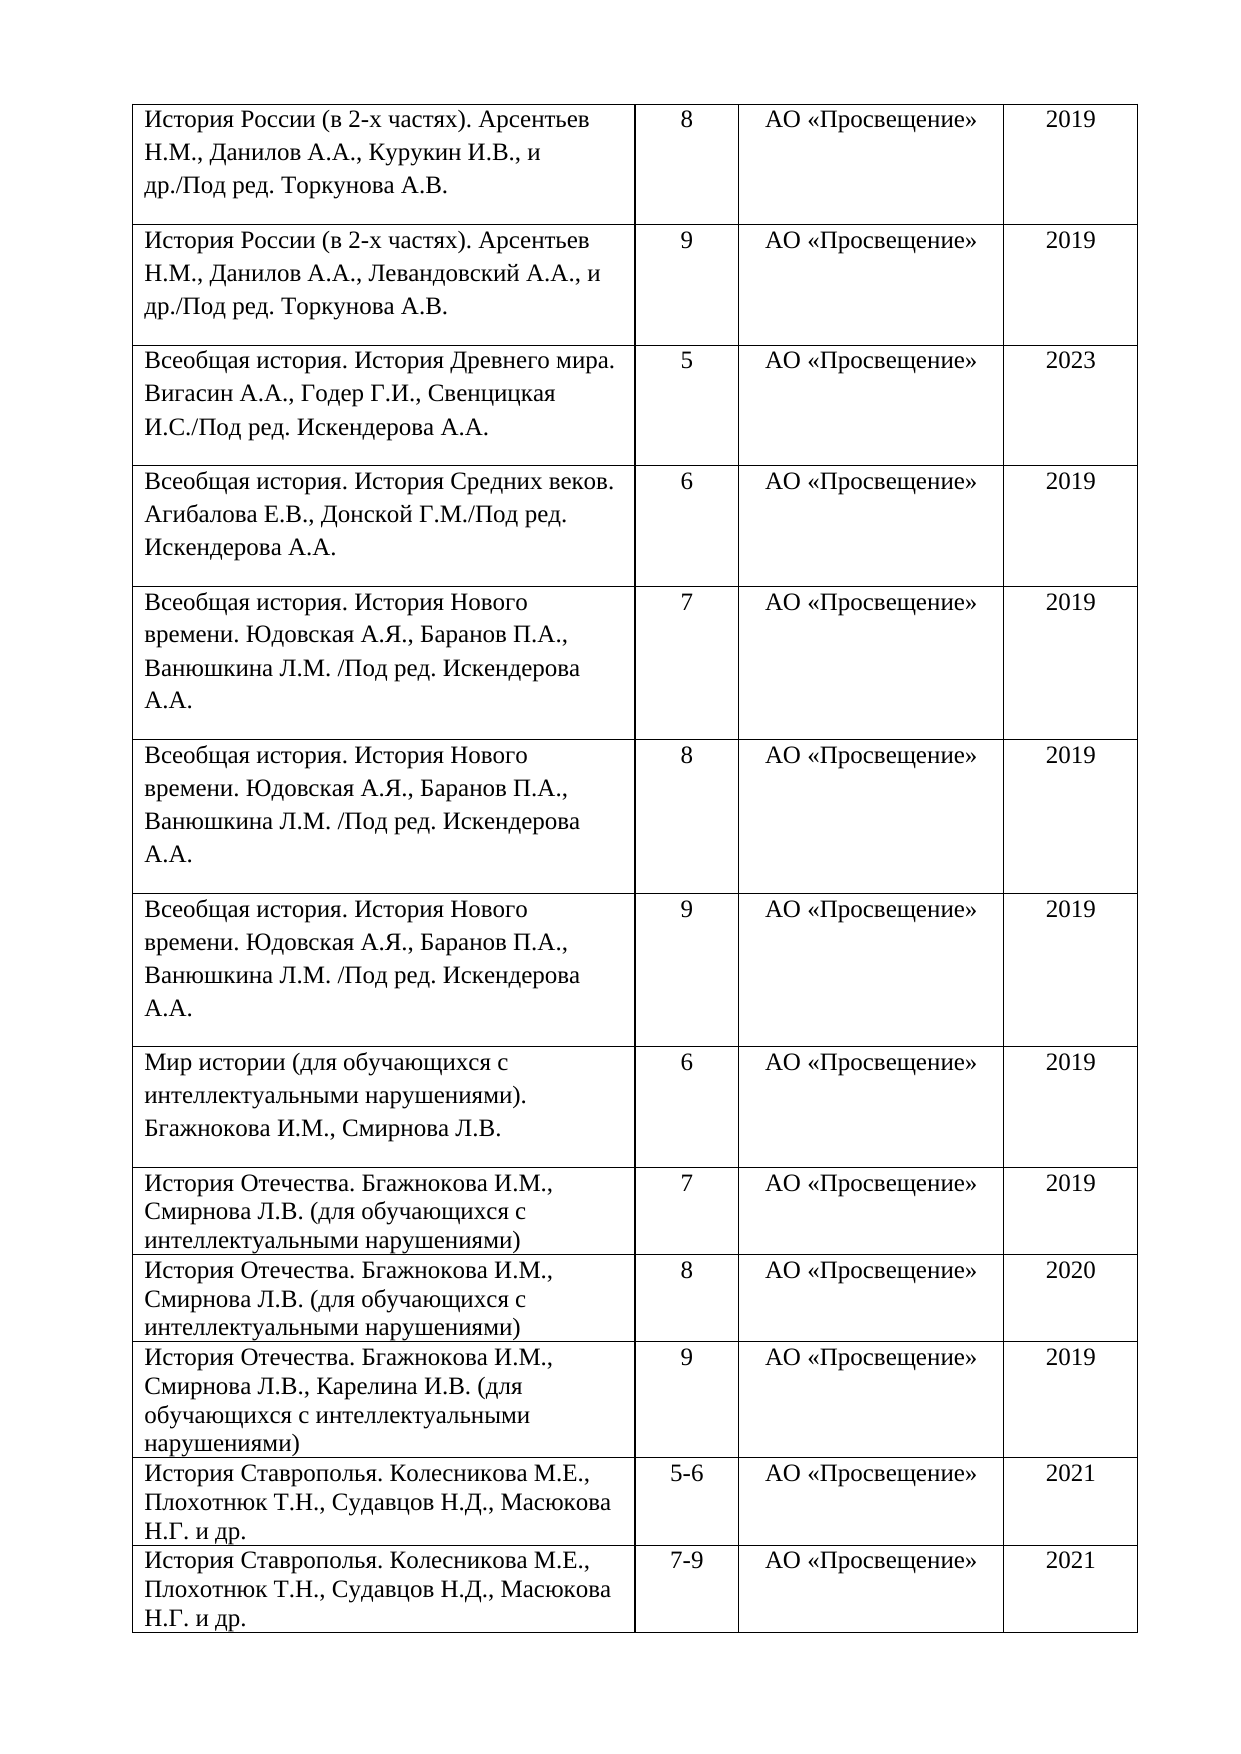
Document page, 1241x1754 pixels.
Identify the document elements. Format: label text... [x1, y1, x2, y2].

table_cell 2019 [1004, 1342, 1137, 1457]
table_cell 2019 [1004, 587, 1137, 739]
table_cell 8 [636, 1255, 738, 1341]
table_cell История Отечества. Бгажнокова И.М., Смирнова Л.В., Карелина И.В. (для обучающихся с интеллектуальными нарушениями) [133, 1342, 634, 1457]
table_cell АО «Просвещение» [739, 1168, 1003, 1254]
table_cell АО «Просвещение» [739, 466, 1003, 586]
table_cell 2019 [1004, 466, 1137, 586]
table_cell 2019 [1004, 1047, 1137, 1167]
table_cell 8 [636, 105, 738, 224]
table_cell АО «Просвещение» [739, 225, 1003, 344]
table_cell 2021 [1004, 1546, 1137, 1632]
table_cell Всеобщая история. История Нового времени. Юдовская А.Я., Баранов П.А., Ванюшкина Л.М. /Под ред. Искендерова А.А. [133, 587, 634, 739]
table_cell 6 [636, 1047, 738, 1167]
table_cell 7 [636, 587, 738, 739]
table_cell 6 [636, 466, 738, 586]
table_cell Всеобщая история. История Нового времени. Юдовская А.Я., Баранов П.А., Ванюшкина Л.М. /Под ред. Искендерова А.А. [133, 894, 634, 1046]
table_cell 2020 [1004, 1255, 1137, 1341]
table_cell АО «Просвещение» [739, 346, 1003, 465]
table_cell 2019 [1004, 894, 1137, 1046]
table_cell АО «Просвещение» [739, 105, 1003, 224]
table_cell 2019 [1004, 740, 1137, 893]
table_cell АО «Просвещение» [739, 1047, 1003, 1167]
table_cell 5-6 [636, 1458, 738, 1544]
table_cell 9 [636, 225, 738, 344]
table_cell Всеобщая история. История Древнего мира. Вигасин А.А., Годер Г.И., Свенцицкая И.С./Под ред. Искендерова А.А. [133, 346, 634, 465]
table_cell 9 [636, 1342, 738, 1457]
table_cell Всеобщая история. История Средних веков. Агибалова Е.В., Донской Г.М./Под ред. Искендерова А.А. [133, 466, 634, 586]
table_cell АО «Просвещение» [739, 1546, 1003, 1632]
table_cell 2019 [1004, 1168, 1137, 1254]
table_cell АО «Просвещение» [739, 587, 1003, 739]
table_cell 5 [636, 346, 738, 465]
table_cell 2021 [1004, 1458, 1137, 1544]
table_cell 7-9 [636, 1546, 738, 1632]
table_cell АО «Просвещение» [739, 740, 1003, 893]
table_cell История Отечества. Бгажнокова И.М., Смирнова Л.В. (для обучающихся с интеллектуальными нарушениями) [133, 1255, 634, 1341]
table_cell АО «Просвещение» [739, 1458, 1003, 1544]
table_cell История Отечества. Бгажнокова И.М., Смирнова Л.В. (для обучающихся с интеллектуальными нарушениями) [133, 1168, 634, 1254]
table_cell 7 [636, 1168, 738, 1254]
table_cell АО «Просвещение» [739, 1342, 1003, 1457]
table_cell Всеобщая история. История Нового времени. Юдовская А.Я., Баранов П.А., Ванюшкина Л.М. /Под ред. Искендерова А.А. [133, 740, 634, 893]
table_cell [133, 105, 634, 224]
table_cell 8 [636, 740, 738, 893]
table_cell АО «Просвещение» [739, 1255, 1003, 1341]
table_cell 2023 [1004, 346, 1137, 465]
table_cell АО «Просвещение» [739, 894, 1003, 1046]
table_cell История Ставрополья. Колесникова М.Е., Плохотнюк Т.Н., Судавцов Н.Д., Масюкова Н.Г. и др. [133, 1546, 634, 1632]
table_cell История Ставрополья. Колесникова М.Е., Плохотнюк Т.Н., Судавцов Н.Д., Масюкова Н.Г. и др. [133, 1458, 634, 1544]
table_cell 2019 [1004, 225, 1137, 344]
table_cell 2019 [1004, 105, 1137, 224]
table_cell 9 [636, 894, 738, 1046]
table_cell История России (в 2-х частях). Арсентьев Н.М., Данилов А.А., Левандовский А.А., и др./Под ред. Торкунова А.В. [133, 225, 634, 344]
table_cell Мир истории (для обучающихся с интеллектуальными нарушениями). Бгажнокова И.М., Смирнова Л.В. [133, 1047, 634, 1167]
